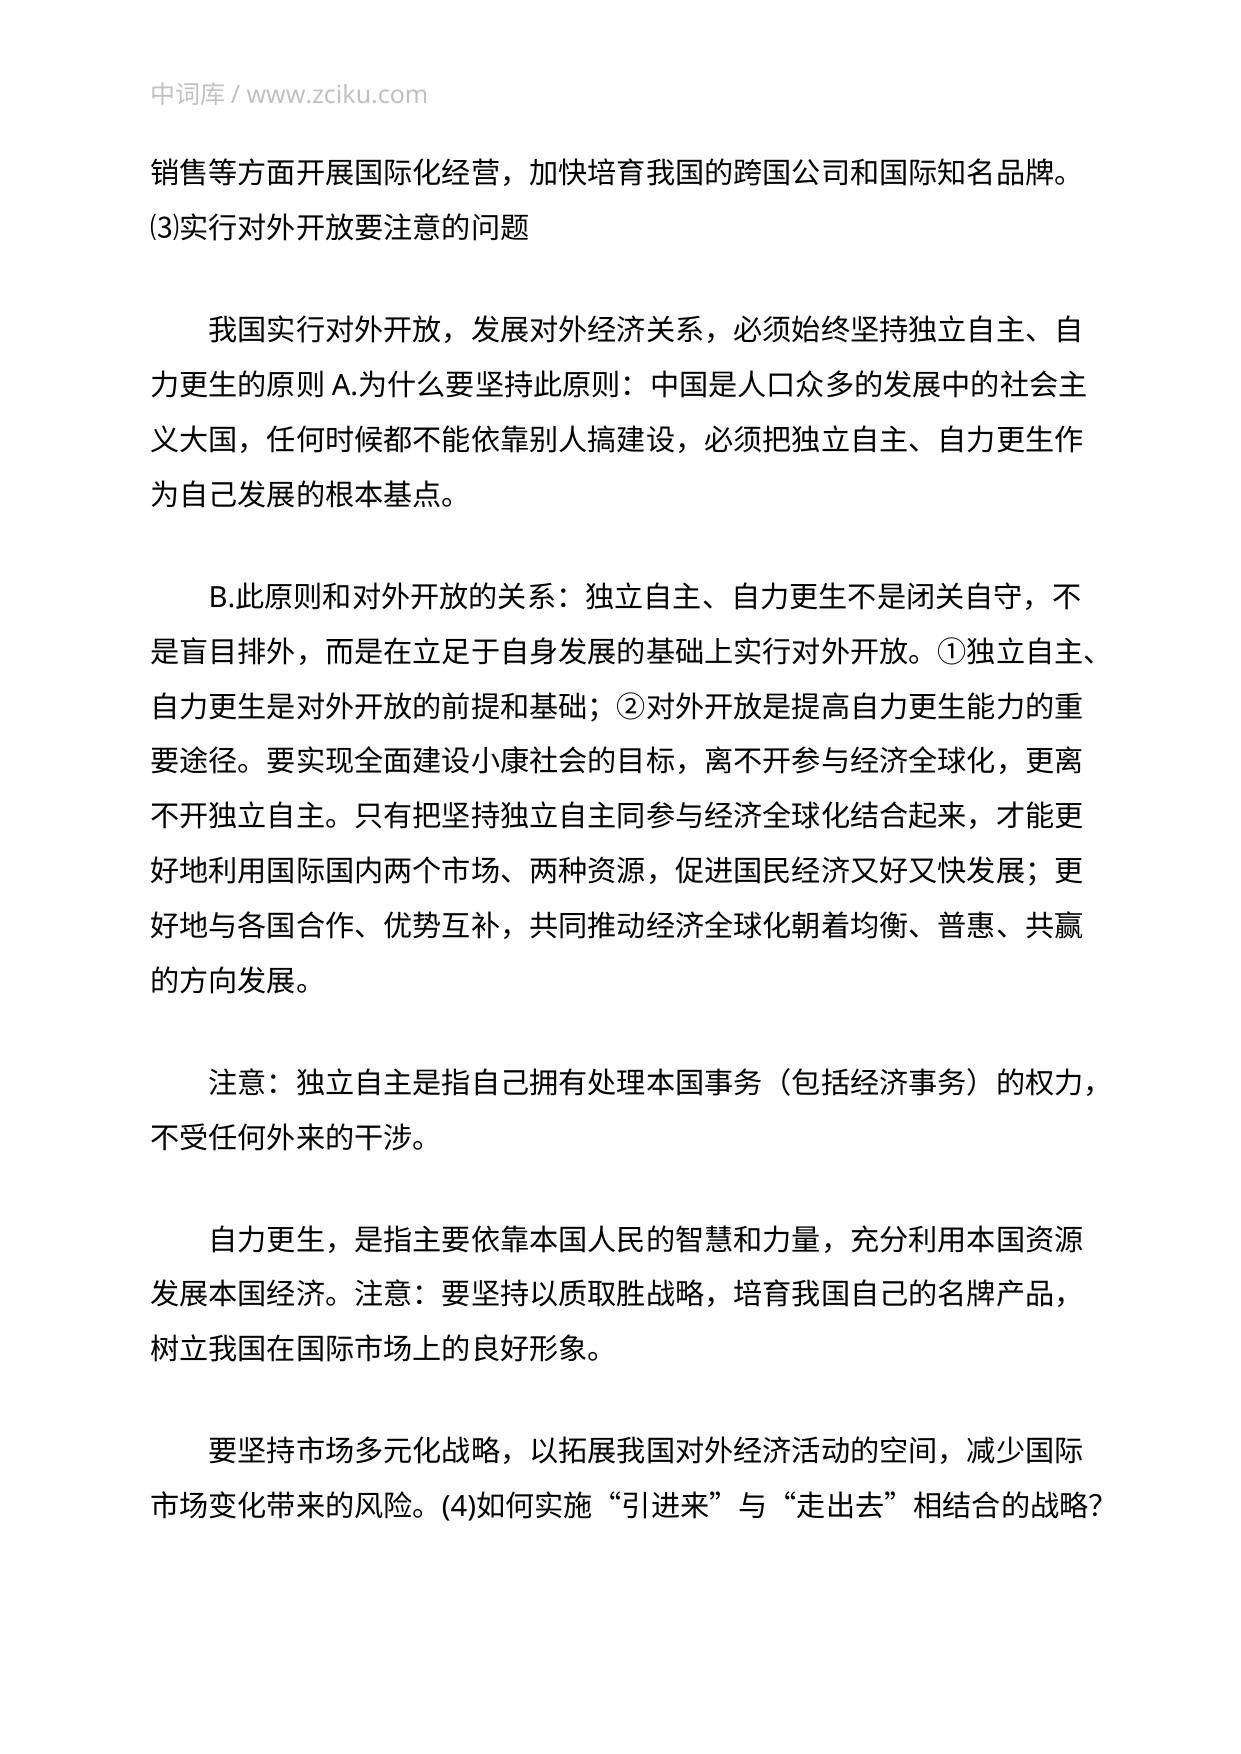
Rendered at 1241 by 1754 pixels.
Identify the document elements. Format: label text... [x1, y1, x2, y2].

text 注意：独立自主是指自己拥有处理本国事务（包括经济事务）的权力，不受任何外来的干涉。 [150, 1059, 1090, 1157]
text B.此原则和对外开放的关系：独立自主、自力更生不是闭关自守，不是盲目排外，而是在立足于自身发展的基础上实行对外开放。①独立自主、自力更生是对外开放的前提和基础；②对外开放是提高自力更生能力的重要途径。要实现全面建设小康社会的目标，离不开参与经济全球化，更离不开独立自主。只有把坚持独立自主同参与经济全球化结合起来，才能更好地利用国际国内两个市场、两种资源，促进国民经济又好又快发展；更好地与各国合作、优势互补，共同推动经济全球化朝着均衡、普惠、共赢的方向发展。 [150, 573, 1090, 1000]
text 我国实行对外开放，发展对外经济关系，必须始终坚持独立自主、自力更生的原则 A.为什么要坚持此原则：中国是人口众多的发展中的社会主义大国，任何时候都不能依靠别人搞建设，必须把独立自主、自力更生作为自己发展的根本基点。 [150, 307, 1090, 514]
text 自力更生，是指主要依靠本国人民的智慧和力量，充分利用本国资源发展本国经济。注意：要坚持以质取胜战略，培育我国自己的名牌产品，树立我国在国际市场上的良好形象。 [150, 1216, 1090, 1368]
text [150, 150, 1090, 247]
text 要坚持市场多元化战略，以拓展我国对外经济活动的空间，减少国际市场变化带来的风险。(4)如何实施“引进来”与“走出去”相结合的战略？ [150, 1428, 1090, 1525]
